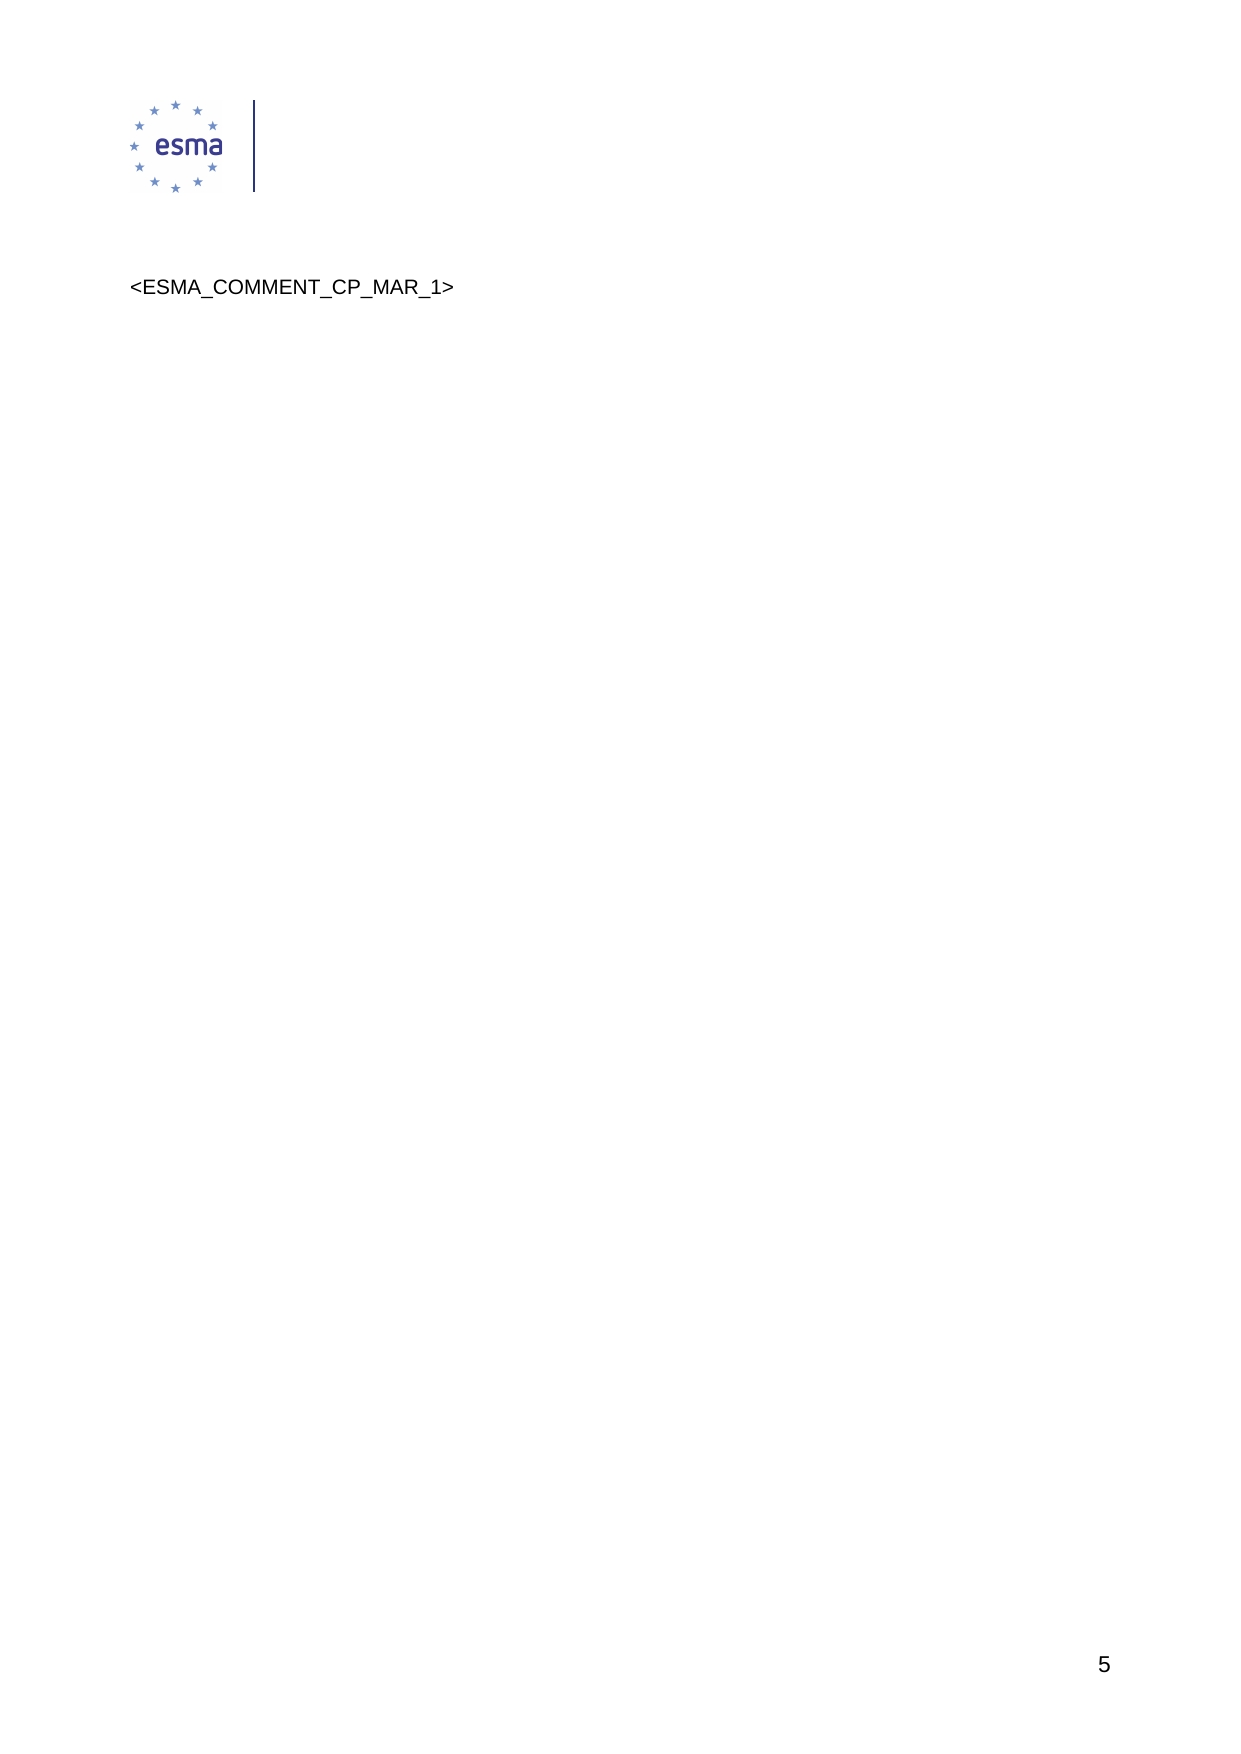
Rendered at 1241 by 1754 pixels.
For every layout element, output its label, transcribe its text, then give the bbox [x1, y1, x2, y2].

picture [129, 100, 223, 193]
text <ESMA_COMMENT_CP_MAR_1> [130, 275, 1110, 299]
